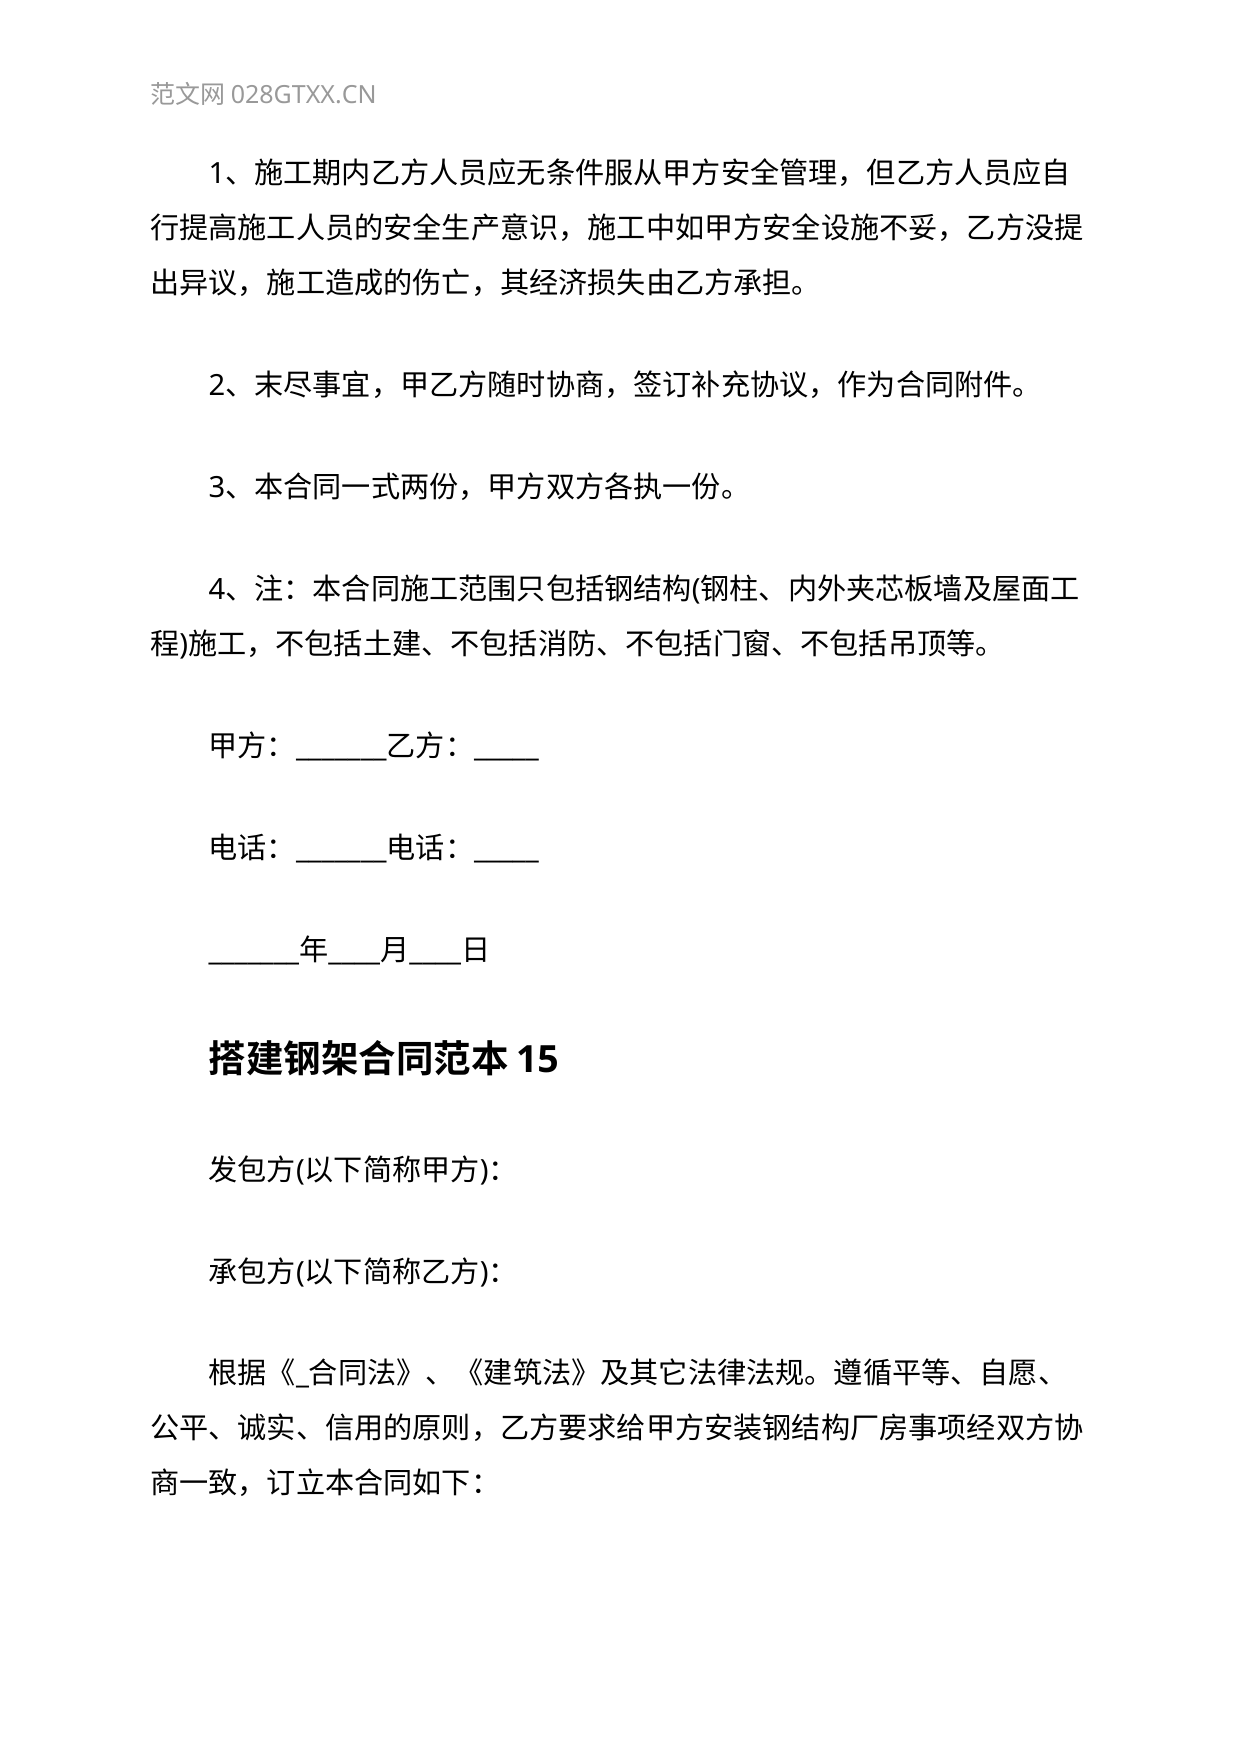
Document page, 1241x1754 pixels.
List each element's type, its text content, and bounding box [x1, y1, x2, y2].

text 搭建钢架合同范本15 [150, 1028, 1090, 1083]
text 2、末尽事宜，甲乙方随时协商，签订补充协议，作为合同附件。 [150, 362, 1090, 404]
text 电话：_______电话：_____ [150, 824, 1090, 867]
text 根据《_合同法》、《建筑法》及其它法律法规。遵循平等、自愿、公平、诚实、信用的原则，乙方要求给甲方安装钢结构厂房事项经双方协商一致，订立本合同如下： [150, 1350, 1090, 1502]
text 承包方(以下简称乙方)： [150, 1248, 1090, 1291]
text _______年____月____日 [150, 927, 1090, 969]
text 甲方：_______乙方：_____ [150, 723, 1090, 765]
text 3、本合同一式两份，甲方双方各执一份。 [150, 464, 1090, 506]
text 发包方(以下简称甲方)： [150, 1146, 1090, 1188]
text 1、施工期内乙方人员应无条件服从甲方安全管理，但乙方人员应自行提高施工人员的安全生产意识，施工中如甲方安全设施不妥，乙方没提出异议，施工造成的伤亡，其经济损失由乙方承担。 [150, 150, 1090, 302]
text 4、注：本合同施工范围只包括钢结构(钢柱、内外夹芯板墙及屋面工程)施工，不包括土建、不包括消防、不包括门窗、不包括吊顶等。 [150, 566, 1090, 663]
